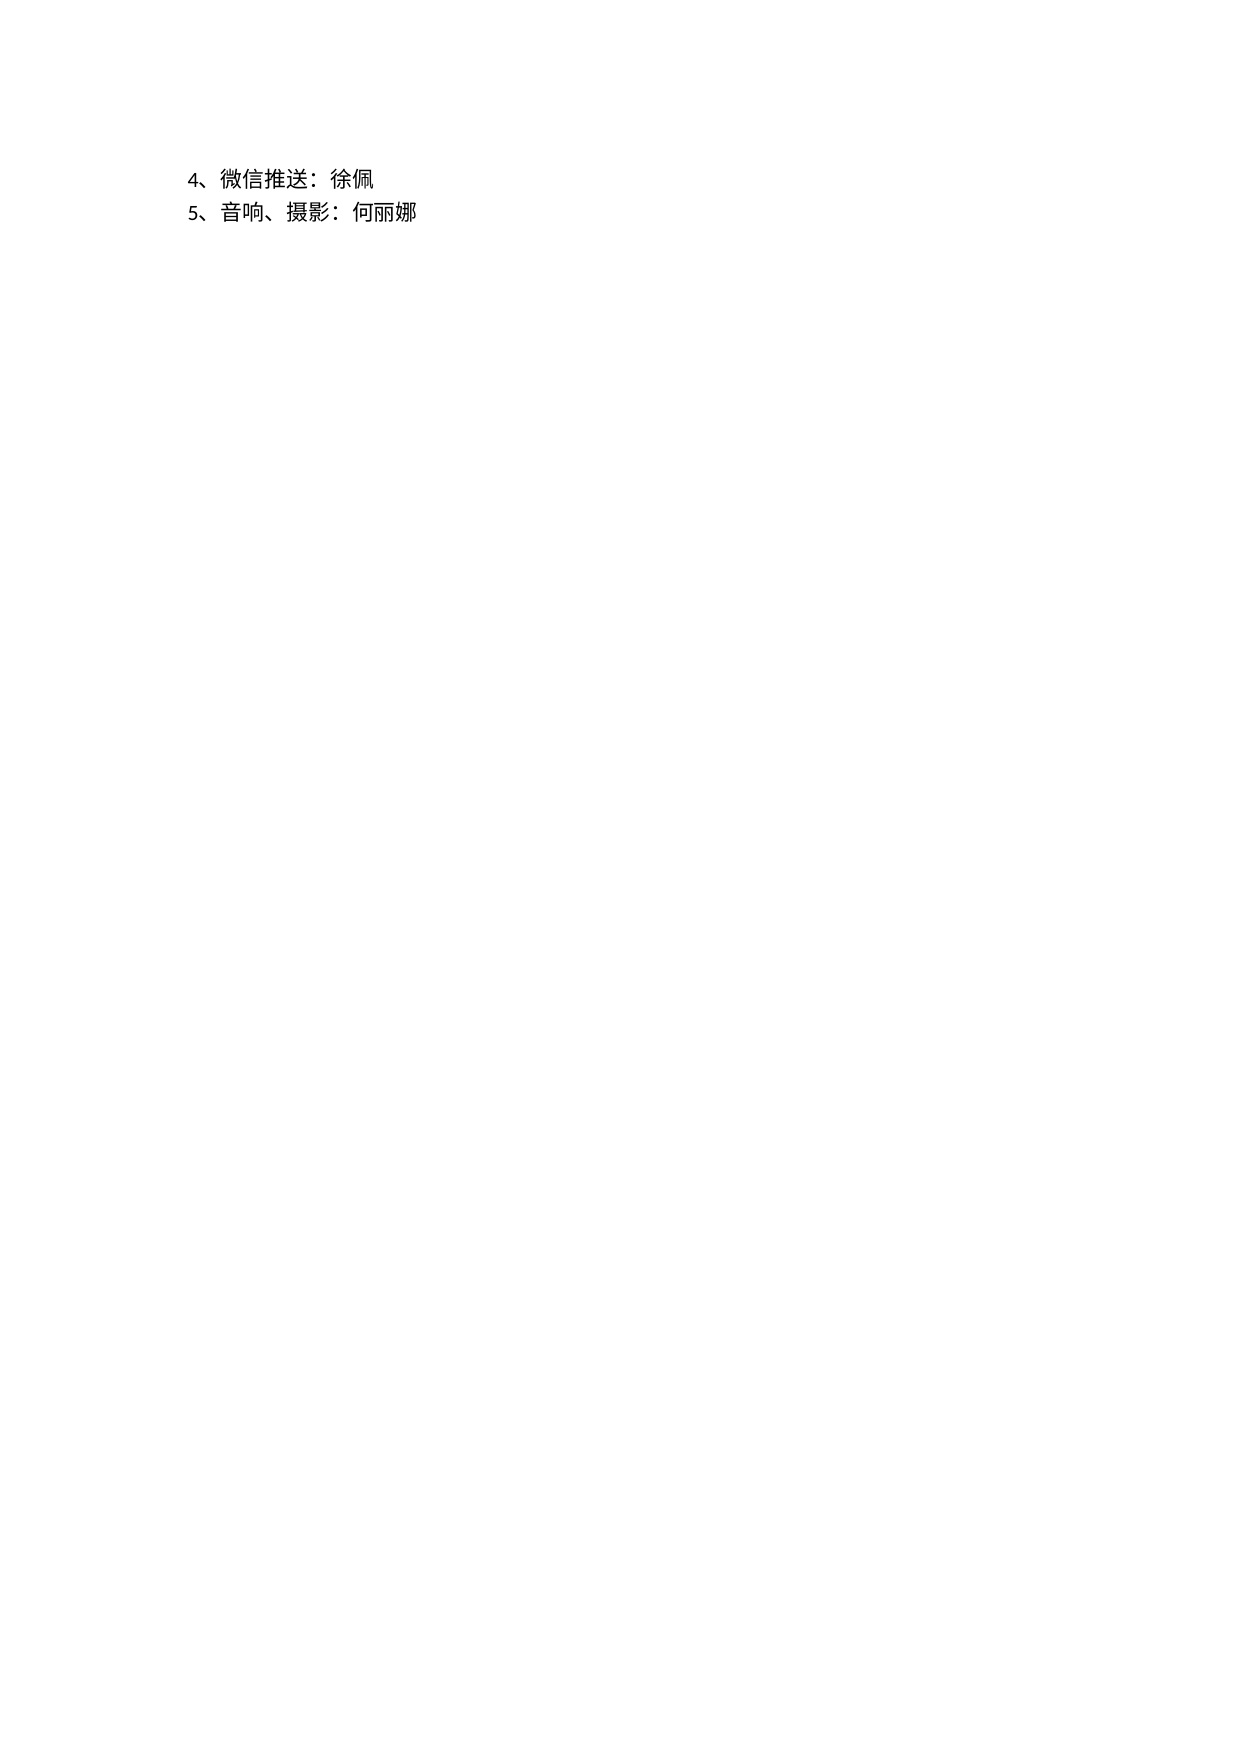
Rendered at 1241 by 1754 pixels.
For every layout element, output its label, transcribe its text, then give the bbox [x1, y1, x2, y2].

list 微信推送：徐佩 [187, 162, 1053, 194]
list 音响、摄影：何丽娜 [187, 194, 1053, 227]
